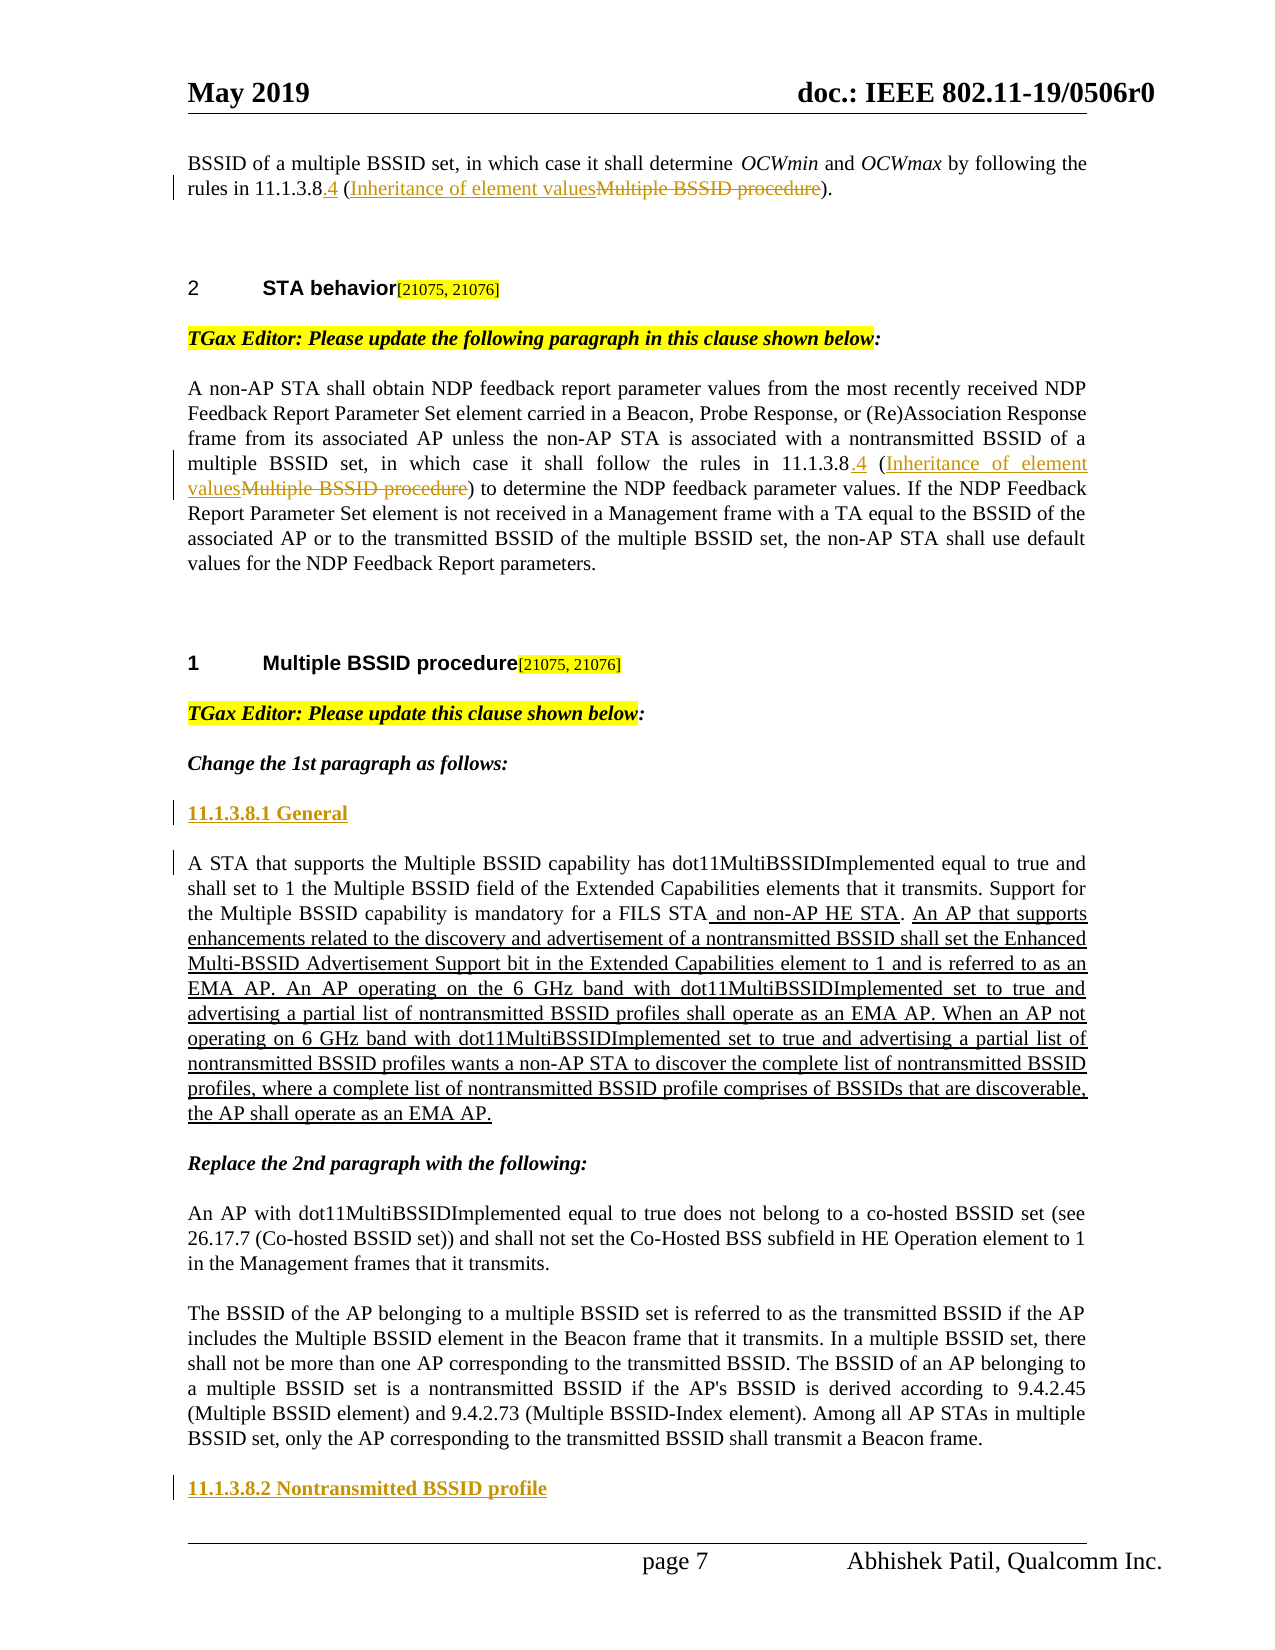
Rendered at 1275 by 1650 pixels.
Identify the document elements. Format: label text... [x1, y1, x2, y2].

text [187, 150, 1087, 200]
list Multiple BSSID procedure[21075, 21076] [187, 650, 1087, 675]
text A non-AP STA shall obtain NDP feedback report parameter values from the most recently received NDP Feedback Report Parameter Set element carried in a Beacon, Probe Response, or (Re)Association Response frame from its associated AP unless the non-AP STA is associated with a nontransmitted BSSID of a multiple BSSID set, in which case it shall follow the rules in 11.1.3.8 () to determine the NDP feedback parameter values. If the NDP Feedback Report Parameter Set element is not received in a Management frame with a TA equal to the BSSID of the associated AP or to the transmitted BSSID of the multiple BSSID set, the non-AP STA shall use default values for the NDP Feedback Report parameters. [187, 375, 1087, 575]
text Replace the 2nd paragraph with the following: [187, 1150, 1087, 1175]
text An AP with dot11MultiBSSIDImplemented equal to true does not belong to a co-hosted BSSID set (see 26.17.7 (Co-hosted BSSID set)) and shall not set the Co-Hosted BSS subfield in HE Operation element to 1 in the Management frames that it transmits. [187, 1200, 1087, 1275]
text TGax Editor: Please update the following paragraph in this clause shown below: [187, 325, 1087, 350]
text TGax Editor: Please update this clause shown below: [187, 700, 1087, 725]
list STA behavior[21075, 21076] [187, 275, 1087, 300]
text A STA that supports the Multiple BSSID capability has dot11MultiBSSIDImplemented equal to true and shall set to 1 the Multiple BSSID field of the Extended Capabilities elements that it transmits. Support for the Multiple BSSID capability is mandatory for a FILS STA and non-AP HE STA. An AP that supports enhancements related to the discovery and advertisement of a nontransmitted BSSID shall set the Enhanced Multi-BSSID Advertisement Support bit in the Extended Capabilities element to 1 and is referred to as an EMA AP. An AP operating on the 6 GHz band with dot11MultiBSSIDImplemented set to true and advertising a partial list of nontransmitted BSSID profiles shall operate as an EMA AP. When an AP not operating on 6 GHz band with dot11MultiBSSIDImplemented set to true and advertising a partial list of nontransmitted BSSID profiles wants a non-AP STA to discover the complete list of nontransmitted BSSID profiles, where a complete list of nontransmitted BSSID profile comprises of BSSIDs that are discoverable, the AP shall operate as an EMA AP. [187, 850, 1087, 947]
text The BSSID of the AP belonging to a multiple BSSID set is referred to as the transmitted BSSID if the AP includes the Multiple BSSID element in the Beacon frame that it transmits. In a multiple BSSID set, there shall not be more than one AP corresponding to the transmitted BSSID. The BSSID of an AP belonging to a multiple BSSID set is a nontransmitted BSSID if the AP's BSSID is derived according to 9.4.2.45 (Multiple BSSID element) and 9.4.2.73 (Multiple BSSID-Index element). Among all AP STAs in multiple BSSID set, only the AP corresponding to the transmitted BSSID shall transmit a Beacon frame. [187, 1300, 1087, 1450]
text Change the 1st paragraph as follows: [187, 750, 1087, 775]
